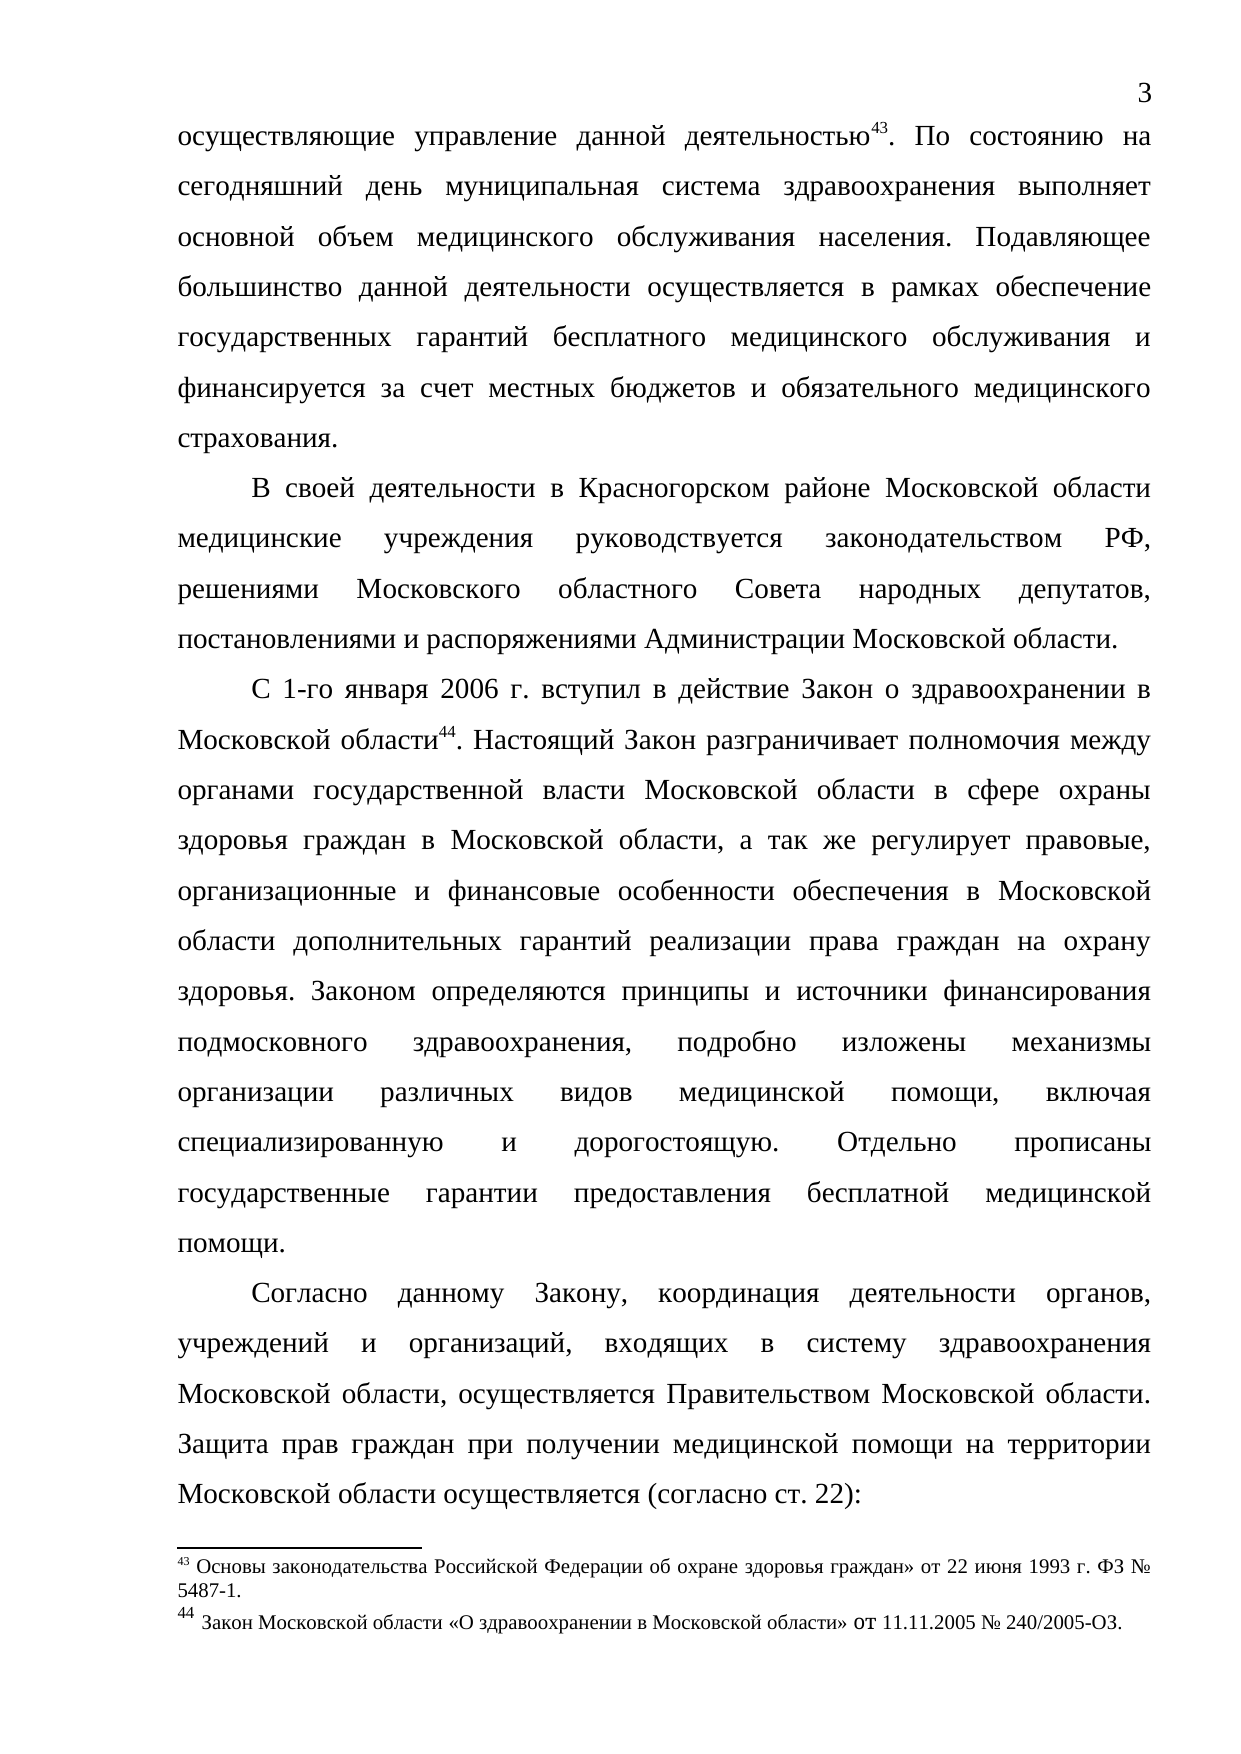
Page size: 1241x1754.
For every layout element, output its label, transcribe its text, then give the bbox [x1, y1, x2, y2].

text Согласно данному Закону, координация деятельности органов, учреждений и организаций, входящих в систему здравоохранения Московской области, осуществляется Правительством Московской области. Защита прав граждан при получении медицинской помощи на территории Московской области осуществляется (согласно ст. 22): [177, 1275, 1152, 1510]
text С 1-го января . вступил в действие Закон о здравоохранении в Московской области. Настоящий Закон разграничивает полномочия между органами государственной власти Московской области в сфере охраны здоровья граждан в Московской области, а так же регулирует правовые, организационные и финансовые особенности обеспечения в Московской области дополнительных гарантий реализации права граждан на охрану здоровья. Законом определяются принципы и источники финансирования подмосковного здравоохранения, подробно изложены механизмы организации различных видов медицинской помощи, включая специализированную и дорогостоящую. Отдельно прописаны государственные гарантии предоставления бесплатной медицинской помощи. [177, 672, 1152, 1258]
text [177, 118, 1152, 453]
text В своей деятельности в Красногорском районе Московской области медицинские учреждения руководствуется законодательством РФ, решениями Московского областного Совета народных депутатов, постановлениями и распоряжениями Администрации Московской области. [177, 470, 1152, 655]
